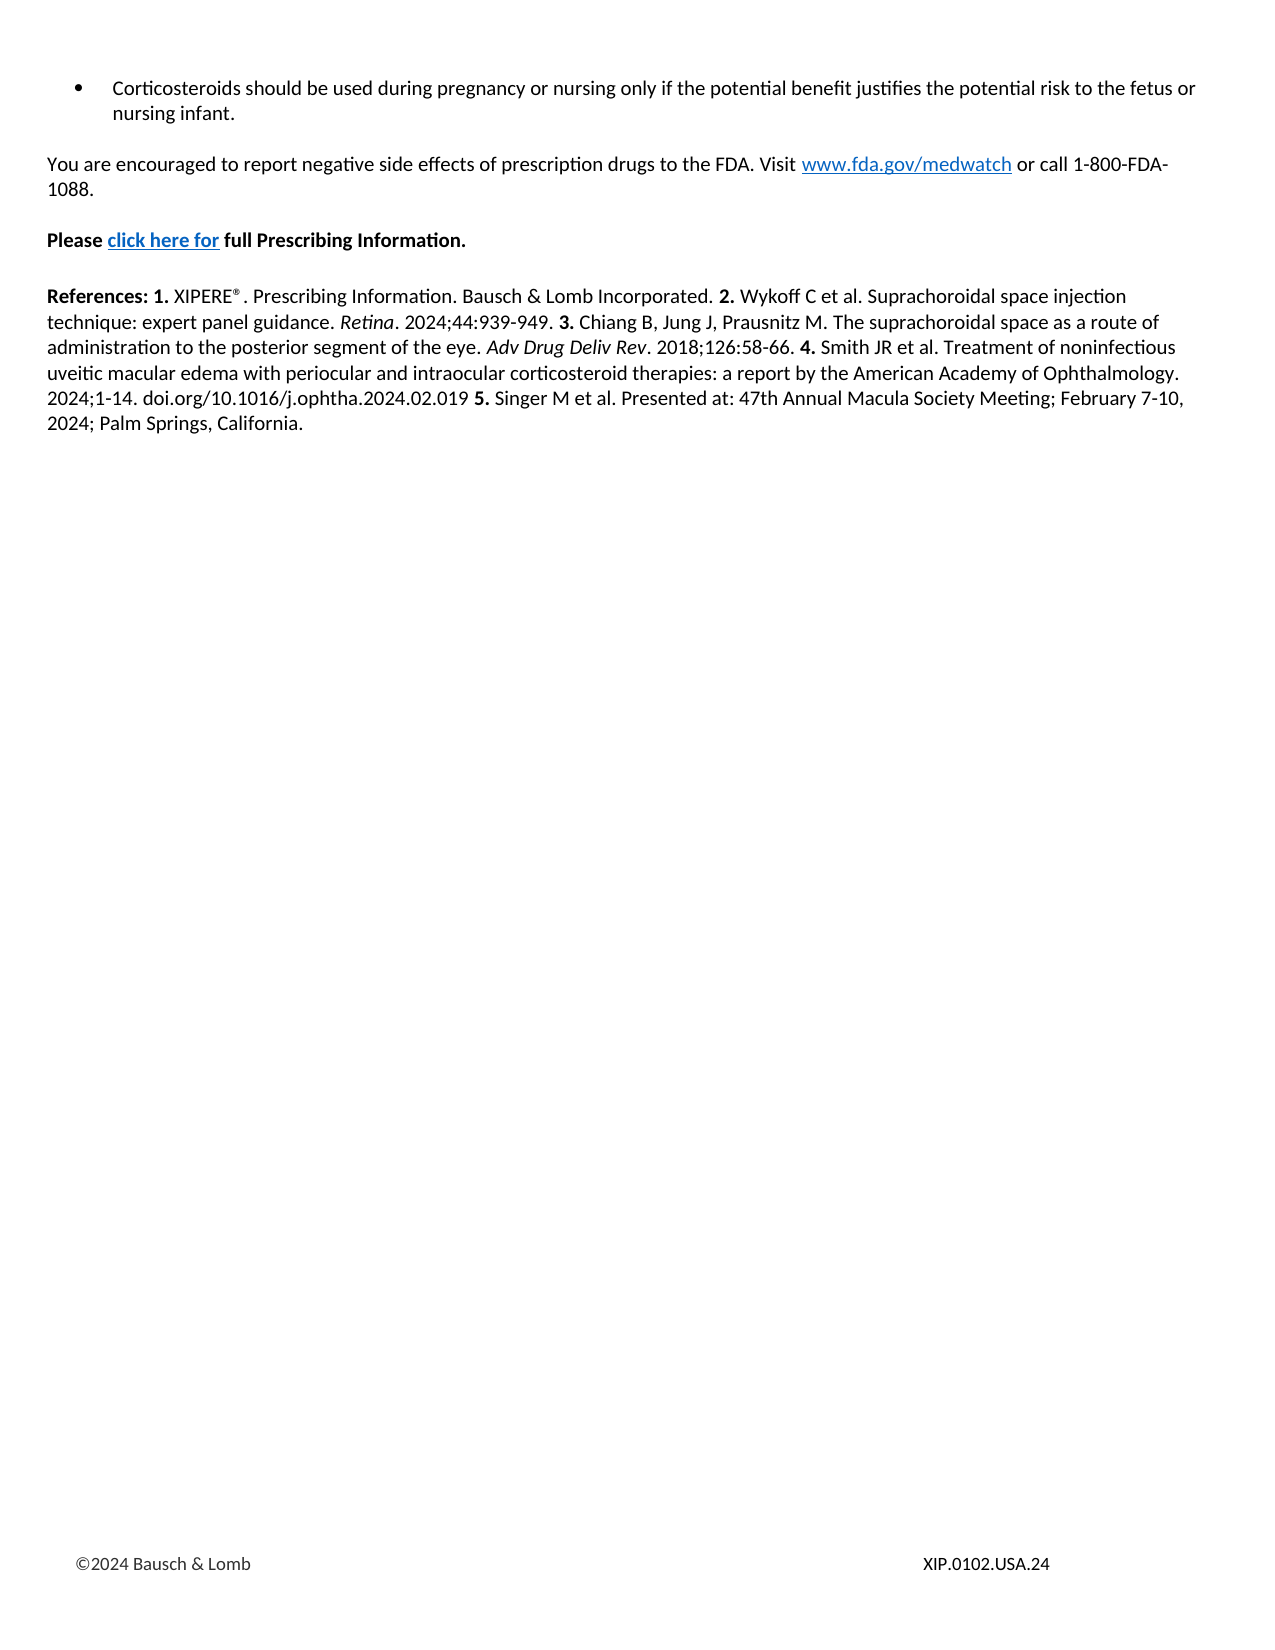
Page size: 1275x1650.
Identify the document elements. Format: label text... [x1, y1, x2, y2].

list Corticosteroids should be used during pregnancy or nursing only if the potential benefit justifies the potential risk to the fetus or nursing infant. [75, 75, 1200, 126]
text You are encouraged to report negative side effects of prescription drugs to the FDA. Visit www.fda.gov/medwatch or call 1-800-FDA-1088. [47, 151, 1200, 202]
text References: 1. XIPERE®. Prescribing Information. Bausch & Lomb Incorporated. 2. Wykoff C et al. Suprachoroidal space injection technique: expert panel guidance. Retina. 2024;44:939-949. 3. Chiang B, Jung J, Prausnitz M. The suprachoroidal space as a route of administration to the posterior segment of the eye. Adv Drug Deliv Rev. 2018;126:58-66. 4. Smith JR et al. Treatment of noninfectious uveitic macular edema with periocular and intraocular corticosteroid therapies: a report by the American Academy of Ophthalmology. 2024;1-14. doi.org/10.1016/j.ophtha.2024.02.019 5. Singer M et al. Presented at: 47th Annual Macula Society Meeting; February 7-10, 2024; Palm Springs, California. [47, 283, 1200, 436]
text Please click here for full Prescribing Information. [47, 227, 1200, 253]
